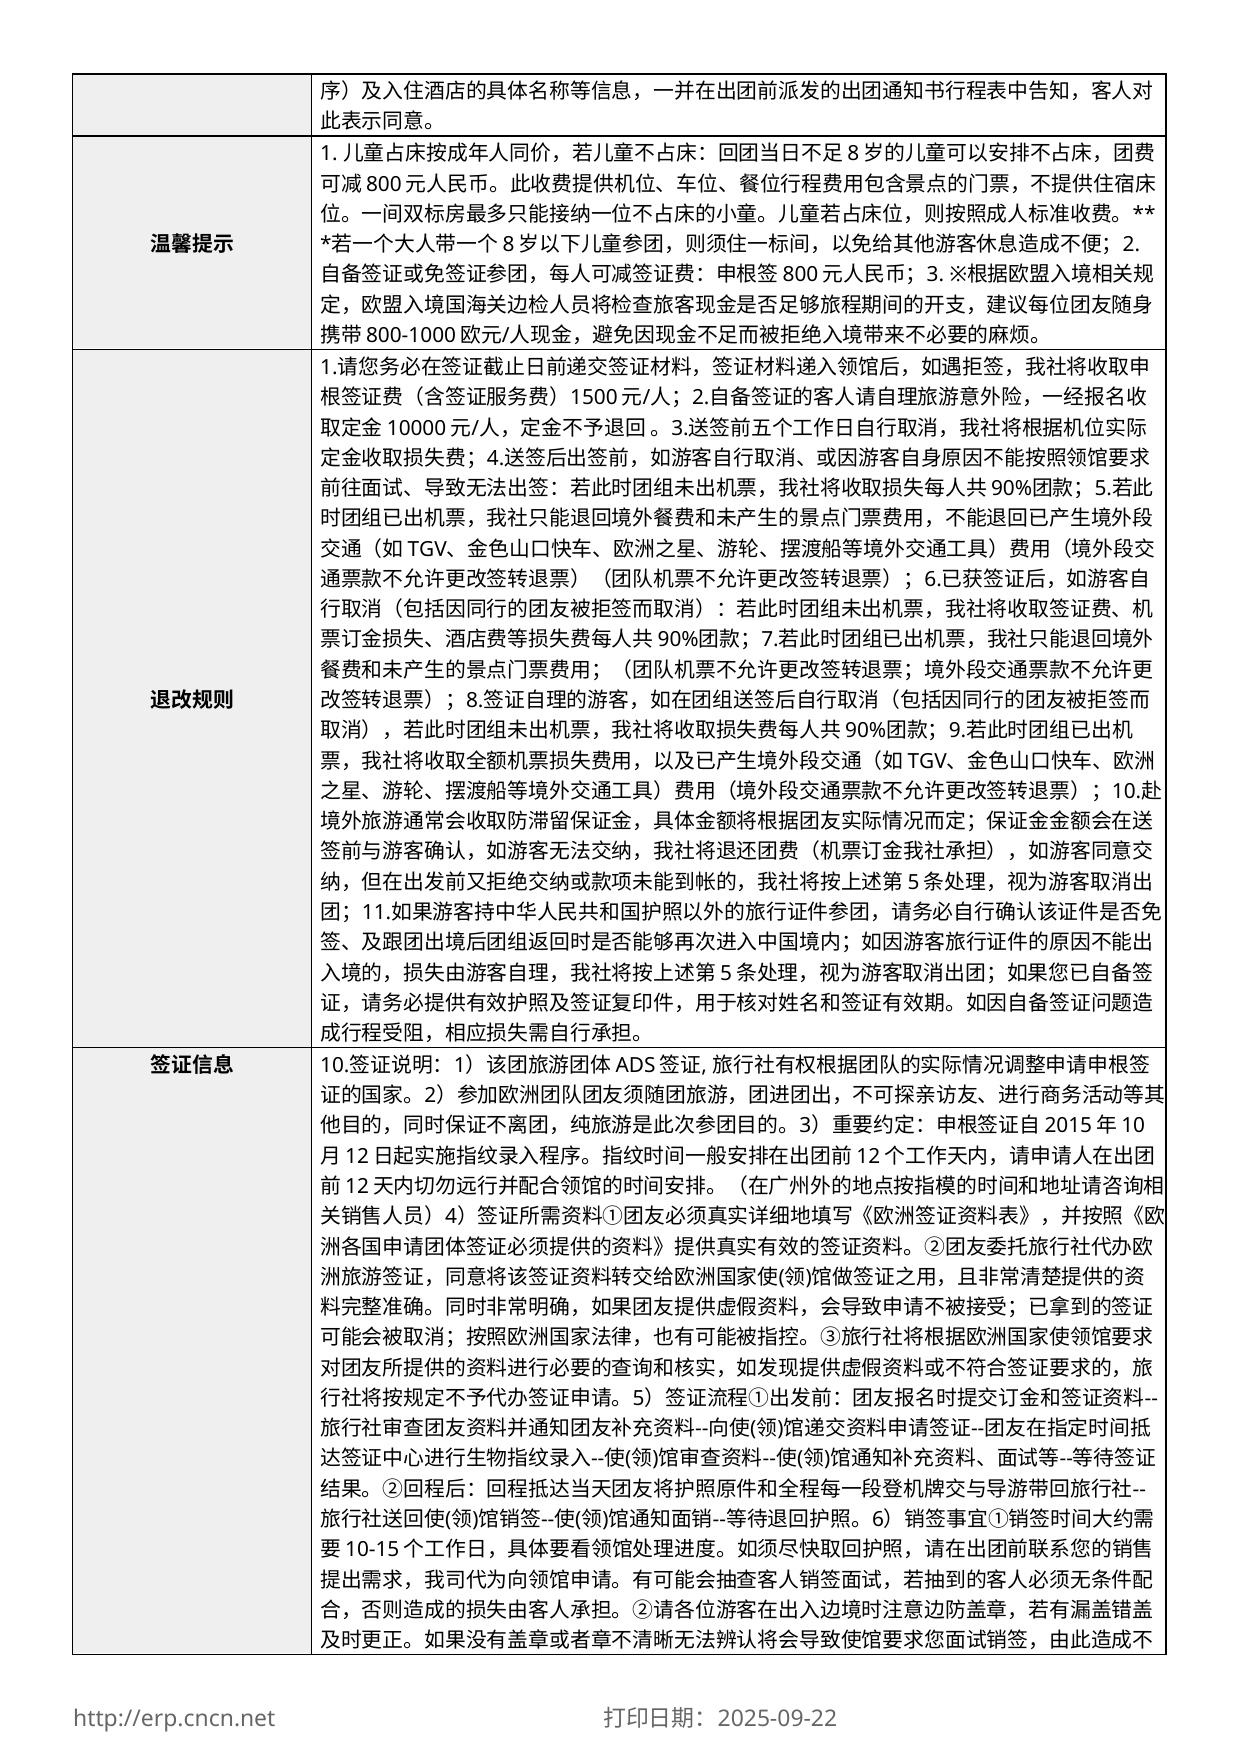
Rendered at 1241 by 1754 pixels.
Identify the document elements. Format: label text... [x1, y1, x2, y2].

table_cell 1.请您务必在签证截止日前递交签证材料，签证材料递入领馆后，如遇拒签，我社将收取申根签证费（含签证服务费）1500元/人； [312, 350, 1165, 1046]
table_cell 1. 儿童占床按成年人同价，若儿童不占床：回团当日不足8岁的儿童可以安排不占床，团费可减800元人民币。此收费提供机位、车位、餐位行程费用包含景点的门票，不提供住宿床位。一间双标房最多只能接纳一位不占床的小童。儿童若占床位，则按照成人标准收费。***若一个大人带一个8岁以下儿童参团，则须住一标间，以免给其他游客休息造成不便； [312, 137, 1165, 348]
table_header 预订须知 [73, 75, 311, 135]
table_cell 10.签证说明： [312, 1048, 1165, 1653]
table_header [312, 75, 1165, 135]
table_cell 退改规则 [73, 350, 311, 1046]
table_cell 签证信息 [73, 1048, 311, 1653]
table_cell 温馨提示 [73, 137, 311, 348]
